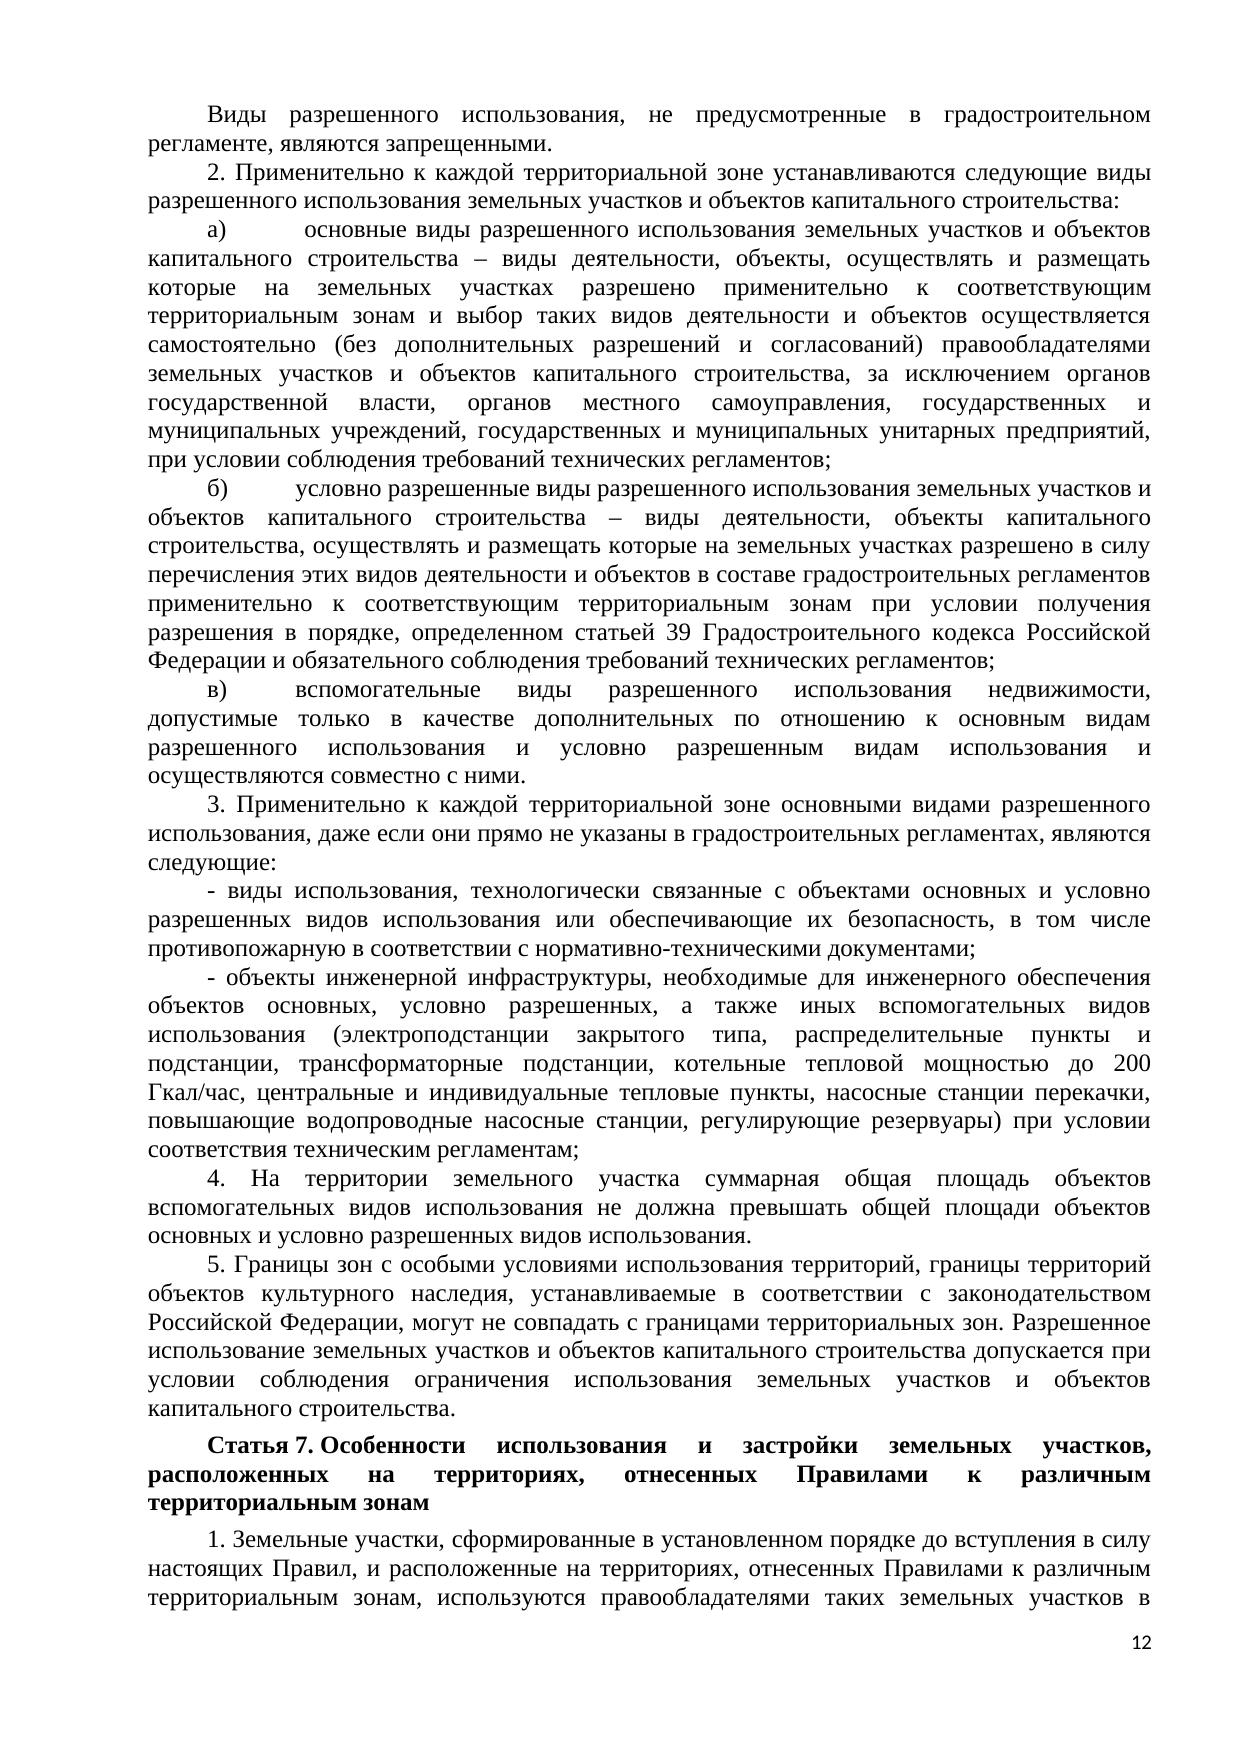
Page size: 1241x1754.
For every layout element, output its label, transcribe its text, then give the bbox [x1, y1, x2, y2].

text б) условно разрешенные виды разрешенного использования земельных участков и объектов капитального строительства – виды деятельности, объекты капитального строительства, осуществлять и размещать которые на земельных участках разрешено в силу перечисления этих видов деятельности и объектов в составе градостроительных регламентов применительно к соответствующим территориальным зонам при условии получения разрешения в порядке, определенном статьей 39 Градостроительного кодекса Российской Федерации и обязательного соблюдения требований технических регламентов; [148, 473, 1152, 674]
text - объекты инженерной инфраструктуры, необходимые для инженерного обеспечения объектов основных, условно разрешенных, а также иных вспомогательных видов использования (электроподстанции закрытого типа, распределительные пункты и подстанции, трансформаторные подстанции, котельные тепловой мощностью до 200 Гкал/час, центральные и индивидуальные тепловые пункты, насосные станции перекачки, повышающие водопроводные насосные станции, регулирующие резервуары) при условии соответствия техническим регламентам; [148, 962, 1152, 1163]
text 3. Применительно к каждой территориальной зоне основными видами разрешенного использования, даже если они прямо не указаны в градостроительных регламентах, являются следующие: [148, 789, 1152, 875]
text 5. Границы зон с особыми условиями использования территорий, границы территорий объектов культурного наследия, устанавливаемые в соответствии с законодательством Российской Федерации, могут не совпадать с границами территориальных зон. Разрешенное использование земельных участков и объектов капитального строительства допускается при условии соблюдения ограничения использования земельных участков и объектов капитального строительства. [148, 1249, 1152, 1422]
text - виды использования, технологически связанные с объектами основных и условно разрешенных видов использования или обеспечивающие их безопасность, в том числе противопожарную в соответствии с нормативно-техническими документами; [148, 875, 1152, 962]
text 2. Применительно к каждой территориальной зоне устанавливаются следующие виды разрешенного использования земельных участков и объектов капитального строительства: [148, 157, 1152, 214]
text Виды разрешенного использования, не предусмотренные в градостроительном регламенте, являются запрещенными. [148, 99, 1152, 157]
text а) основные виды разрешенного использования земельных участков и объектов капитального строительства – виды деятельности, объекты, осуществлять и размещать которые на земельных участках разрешено применительно к соответствующим территориальным зонам и выбор таких видов деятельности и объектов осуществляется самостоятельно (без дополнительных разрешений и согласований) правообладателями земельных участков и объектов капитального строительства, за исключением органов государственной власти, органов местного самоуправления, государственных и муниципальных учреждений, государственных и муниципальных унитарных предприятий, при условии соблюдения требований технических регламентов; [148, 214, 1152, 473]
text Статья 7. Особенности использования и застройки земельных участков, расположенных на территориях, отнесенных Правилами к различным территориальным зонам [148, 1430, 1152, 1516]
text 4. На территории земельного участка суммарная общая площадь объектов вспомогательных видов использования не должна превышать общей площади объектов основных и условно разрешенных видов использования. [148, 1163, 1152, 1249]
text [148, 1524, 1152, 1611]
text в) вспомогательные виды разрешенного использования недвижимости, допустимые только в качестве дополнительных по отношению к основным видам разрешенного использования и условно разрешенным видам использования и осуществляются совместно с ними. [148, 674, 1152, 789]
